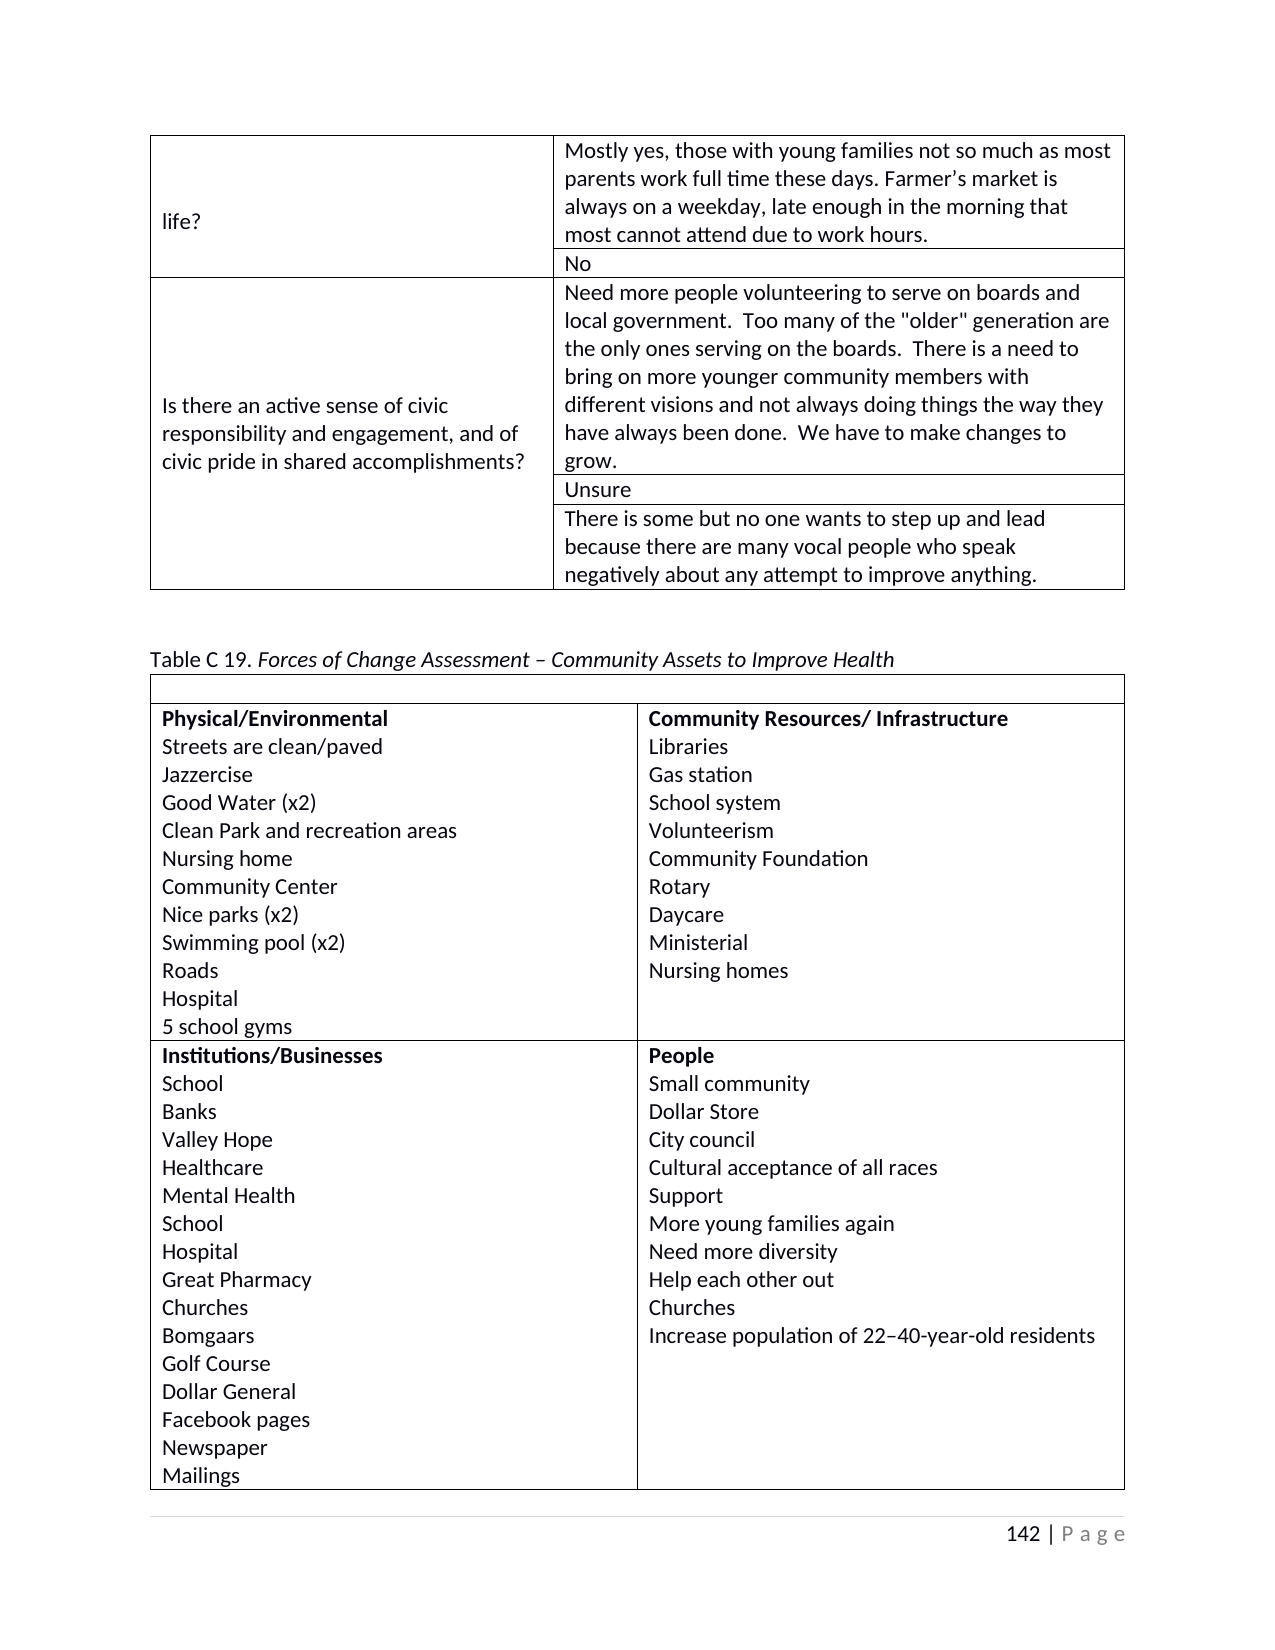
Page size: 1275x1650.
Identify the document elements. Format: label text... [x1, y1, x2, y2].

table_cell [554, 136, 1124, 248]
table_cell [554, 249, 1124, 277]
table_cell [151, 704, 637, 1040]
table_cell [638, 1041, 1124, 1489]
text Table C 19. Forces of Change Assessment – Community Assets to Improve Health [150, 646, 1125, 674]
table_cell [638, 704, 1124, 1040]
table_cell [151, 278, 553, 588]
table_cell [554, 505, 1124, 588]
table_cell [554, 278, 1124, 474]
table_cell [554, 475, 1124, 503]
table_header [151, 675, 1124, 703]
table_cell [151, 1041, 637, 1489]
